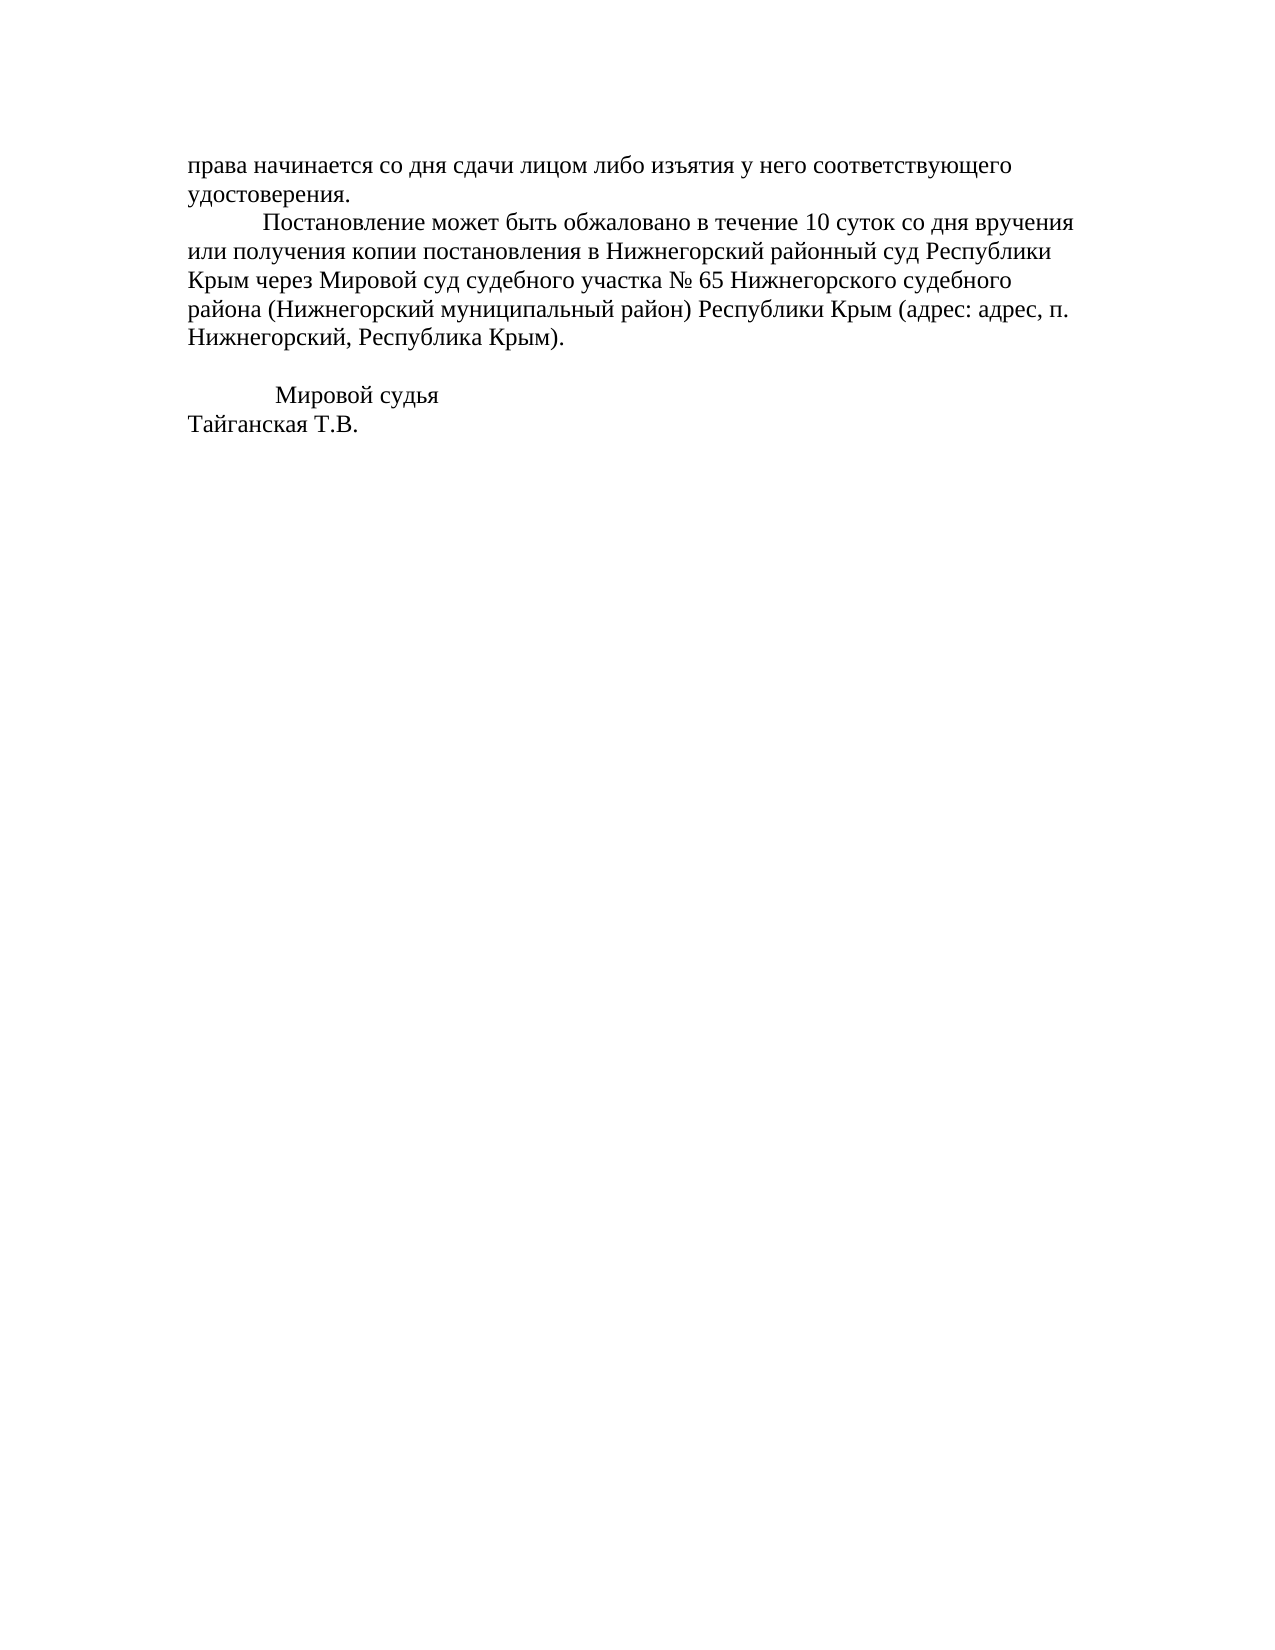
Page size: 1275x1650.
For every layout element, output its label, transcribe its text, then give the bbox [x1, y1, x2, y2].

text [187, 150, 1087, 207]
text Мировой судья Тайганская Т.В. [187, 380, 1087, 437]
text Постановление может быть обжаловано в течение 10 суток со дня вручения или получения копии постановления в Нижнегорский районный суд Республики Крым через Мировой суд судебного участка № 65 Нижнегорского судебного района (Нижнегорский муниципальный район) Республики Крым (адрес: адрес, п. Нижнегорский, Республика Крым). [187, 207, 1087, 351]
